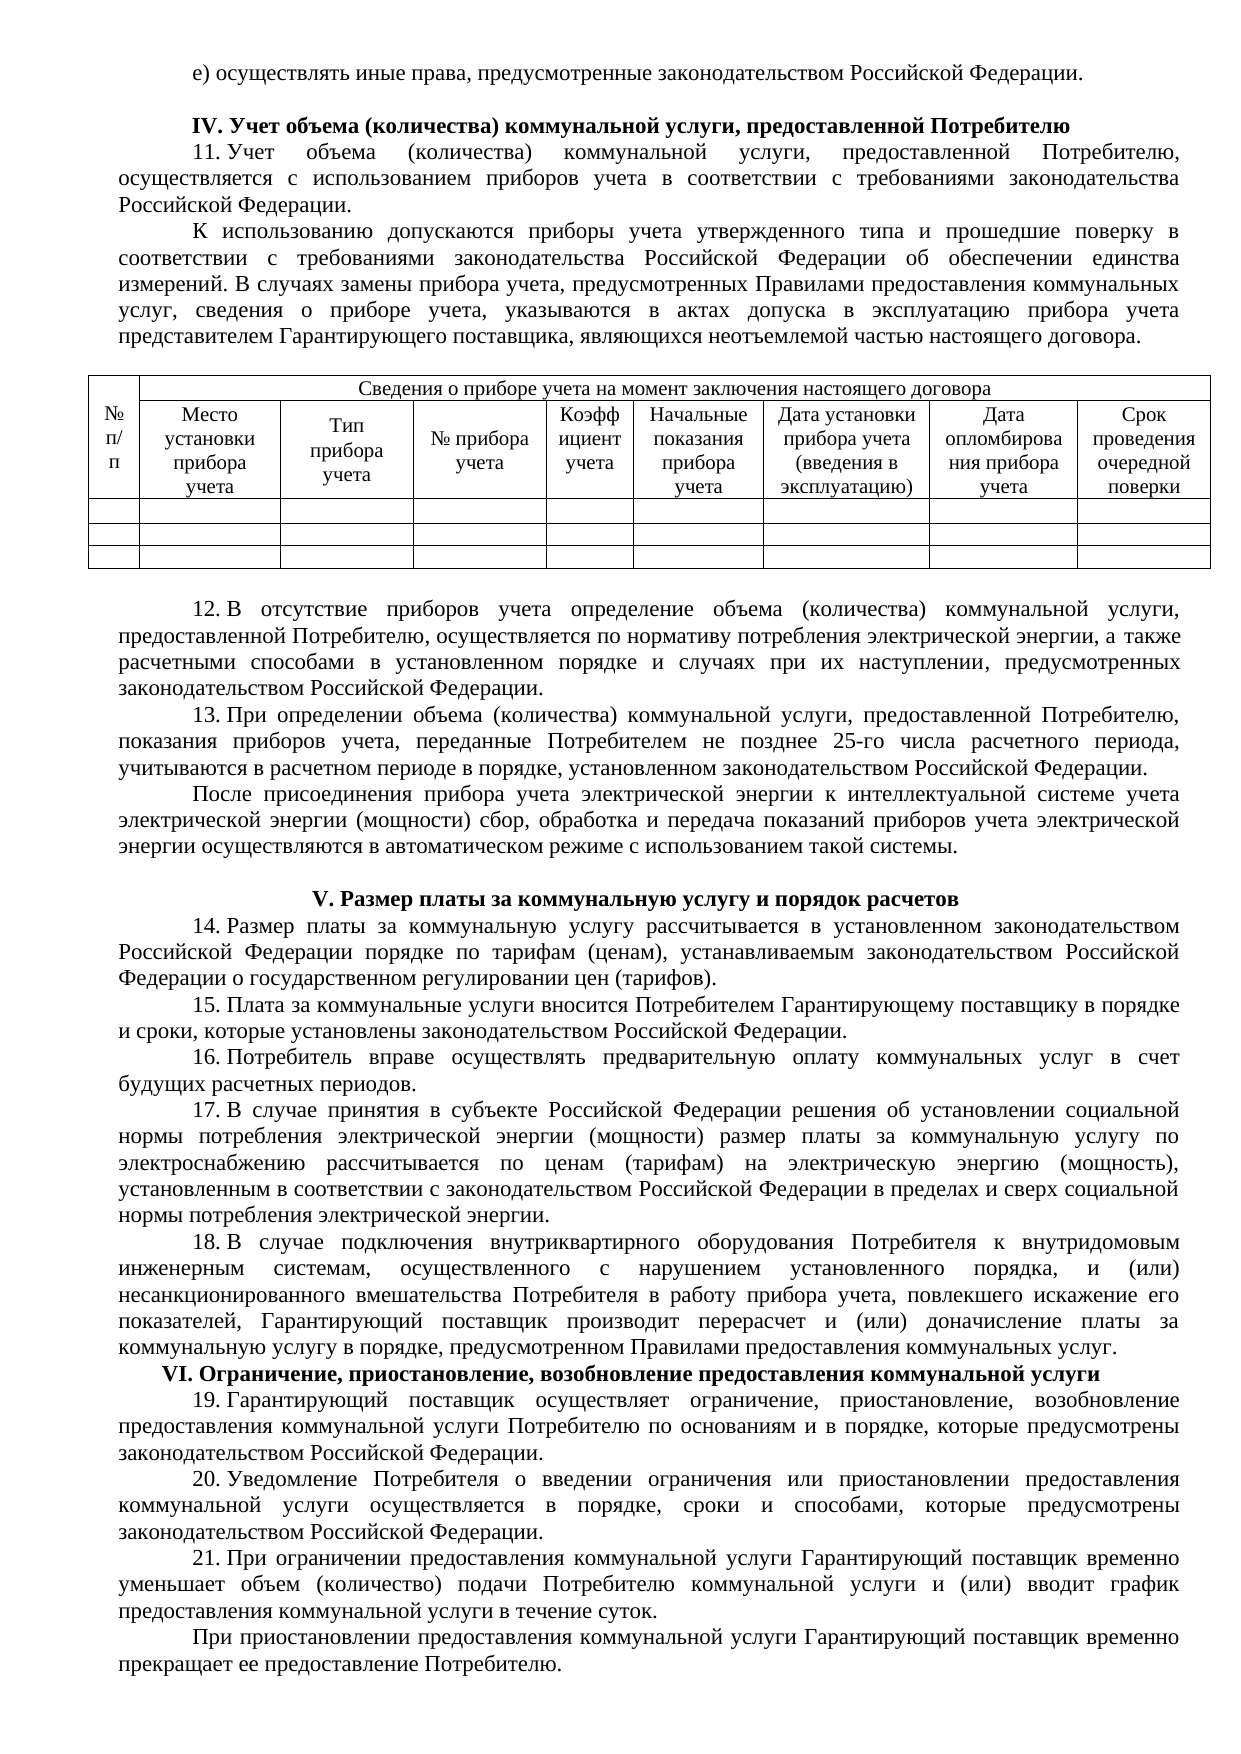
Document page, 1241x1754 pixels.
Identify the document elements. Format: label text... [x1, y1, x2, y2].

table_cell [89, 546, 139, 568]
table_cell [414, 499, 546, 523]
table_cell [140, 499, 280, 523]
table_cell Дата опломбирования прибора учета [930, 401, 1077, 498]
table_cell [414, 524, 546, 545]
list осуществлять иные права, предусмотренные законодательством Российской Федерации. [118, 59, 1181, 85]
table_cell Дата установки прибора учета (введения в эксплуатацию) [764, 401, 929, 498]
table_header Сведения о приборе учета на момент заключения настоящего договора [140, 376, 1210, 400]
table_cell [89, 524, 139, 545]
table_cell [281, 499, 413, 523]
table_cell [764, 524, 929, 545]
table_cell [547, 499, 633, 523]
table_cell [547, 546, 633, 568]
list В случае подключения внутриквартирного оборудования Потребителя к внутридомовым инженерным системам, осуществленного с нарушением установленного порядка, и (или) несанкционированного вмешательства Потребителя в работу прибора учета, повлекшего искажение его показателей, Гарантирующий поставщик производит перерасчет и (или) доначисление платы за коммунальную услугу в порядке, предусмотренном Правилами предоставления коммунальных услуг. [118, 1228, 1181, 1360]
table_cell [634, 499, 763, 523]
table_cell [634, 546, 763, 568]
table_cell Место установки прибора учета [140, 401, 280, 498]
list Плата за коммунальные услуги вносится Потребителем Гарантирующему поставщику в порядке и сроки, которые установлены законодательством Российской Федерации. [118, 991, 1181, 1043]
list Ограничение, приостановление, возобновление предоставления коммунальной услуги [118, 1360, 1181, 1386]
list Потребитель вправе осуществлять предварительную оплату коммунальных услуг в счет будущих расчетных периодов. [118, 1043, 1181, 1096]
table_cell Начальные показания прибора учета [634, 401, 763, 498]
list В случае принятия в субъекте Российской Федерации решения об установлении социальной нормы потребления электрической энергии (мощности) размер платы за коммунальную услугу по электроснабжению рассчитывается по ценам (тарифам) на электрическую энергию (мощность), установленным в соответствии с законодательством Российской Федерации в пределах и сверх социальной нормы потребления электрической энергии. [118, 1096, 1181, 1228]
text К использованию допускаются приборы учета утвержденного типа и прошедшие поверку в соответствии с требованиями законодательства Российской Федерации об обеспечении единства измерений. В случаях замены прибора учета, предусмотренных Правилами предоставления коммунальных услуг, сведения о приборе учета, указываются в актах допуска в эксплуатацию прибора учета представителем Гарантирующего поставщика, являющихся неотъемлемой частью настоящего договора. [118, 217, 1181, 349]
table_cell [281, 546, 413, 568]
list Учет объема (количества) коммунальной услуги, предоставленной Потребителю [118, 112, 1181, 138]
table_cell [1078, 499, 1210, 523]
list Учет объема (количества) коммунальной услуги, предоставленной Потребителю, осуществляется с использованием приборов учета в соответствии с требованиями законодательства Российской Федерации. [118, 138, 1181, 217]
table_cell [281, 524, 413, 545]
text При приостановлении предоставления коммунальной услуги Гарантирующий поставщик временно прекращает ее предоставление Потребителю. [118, 1623, 1181, 1676]
table_header № п/п [89, 376, 139, 498]
table_cell [1078, 546, 1210, 568]
list Размер платы за коммунальную услугу рассчитывается в установленном законодательством Российской Федерации порядке по тарифам (ценам), устанавливаемым законодательством Российской Федерации о государственном регулировании цен (тарифов). [118, 912, 1181, 991]
table_cell Тип прибора учета [281, 401, 413, 498]
table_cell [414, 546, 546, 568]
table_cell [764, 546, 929, 568]
list После присоединения прибора учета электрической энергии к интеллектуальной системе учета электрической энергии (мощности) сбор, обработка и передача показаний приборов учета электрической энергии осуществляются в автоматическом режиме с использованием такой системы. [118, 780, 1181, 859]
table_cell [634, 524, 763, 545]
table_cell № прибора учета [414, 401, 546, 498]
table_cell [930, 499, 1077, 523]
table_cell Срок проведения очередной поверки [1078, 401, 1210, 498]
list В отсутствие приборов учета определение объема (количества) коммунальной услуги, предоставленной Потребителю, осуществляется по нормативу потребления электрической энергии, а также расчетными способами в установленном порядке и случаях при их наступлении, предусмотренных законодательством Российской Федерации. [118, 595, 1181, 701]
table_cell [89, 499, 139, 523]
list При определении объема (количества) коммунальной услуги, предоставленной Потребителю, показания приборов учета, переданные Потребителем не позднее 25-го числа расчетного периода, учитываются в расчетном периоде в порядке, установленном законодательством Российской Федерации. [118, 701, 1181, 780]
table_cell [930, 524, 1077, 545]
table_cell [1078, 524, 1210, 545]
table_cell [764, 499, 929, 523]
list Гарантирующий поставщик осуществляет ограничение, приостановление, возобновление предоставления коммунальной услуги Потребителю по основаниям и в порядке, которые предусмотрены законодательством Российской Федерации. [118, 1386, 1181, 1465]
table_cell Коэффициент учета [547, 401, 633, 498]
list Размер платы за коммунальную услугу и порядок расчетов [118, 885, 1181, 912]
table_cell [930, 546, 1077, 568]
table_cell [140, 524, 280, 545]
list При ограничении предоставления коммунальной услуги Гарантирующий поставщик временно уменьшает объем (количество) подачи Потребителю коммунальной услуги и (или) вводит график предоставления коммунальной услуги в течение суток. [118, 1544, 1181, 1623]
table_cell [140, 546, 280, 568]
table_cell [547, 524, 633, 545]
list Уведомление Потребителя о введении ограничения или приостановлении предоставления коммунальной услуги осуществляется в порядке, сроки и способами, которые предусмотрены законодательством Российской Федерации. [118, 1465, 1181, 1544]
